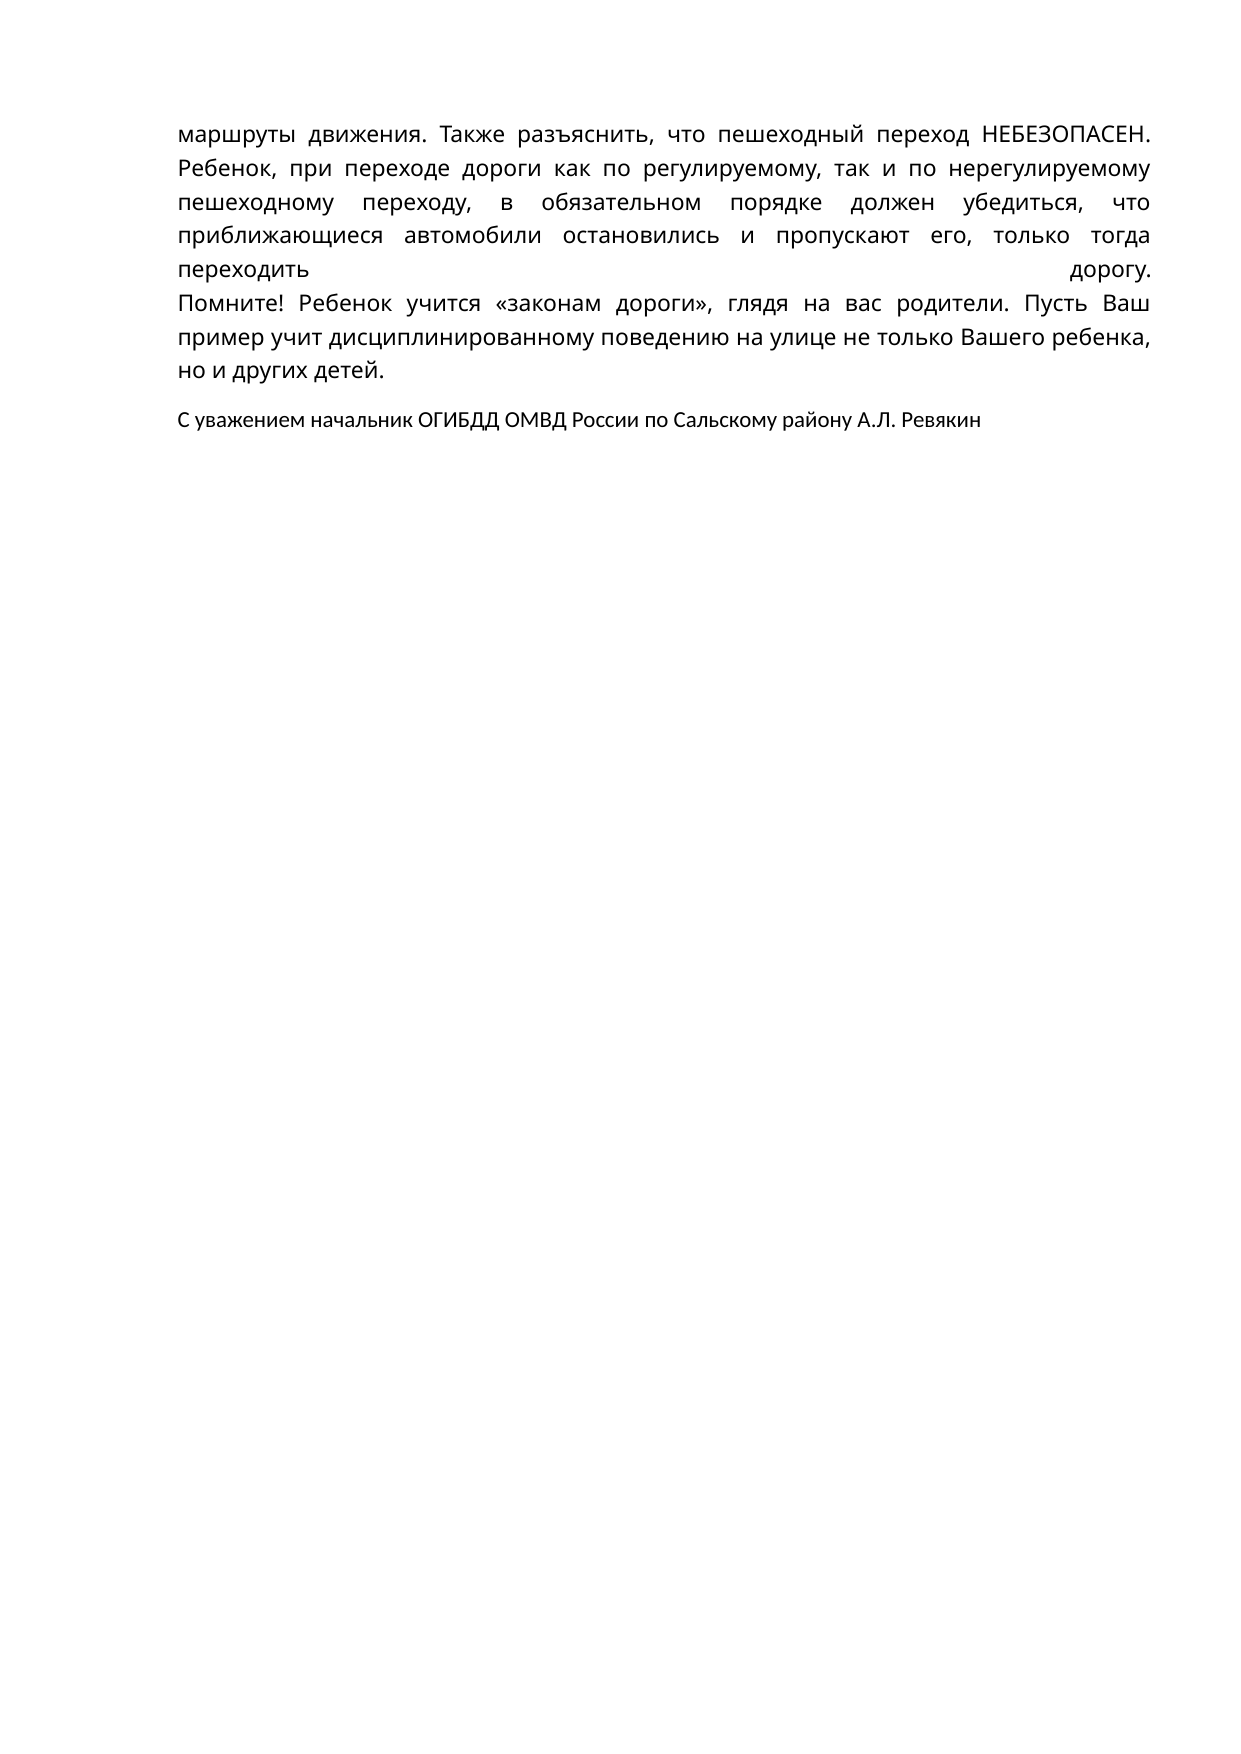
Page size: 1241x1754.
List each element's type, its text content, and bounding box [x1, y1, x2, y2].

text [177, 118, 1152, 386]
text С уважением начальник ОГИБДД ОМВД России по Сальскому району А.Л. Ревякин [177, 405, 1152, 433]
